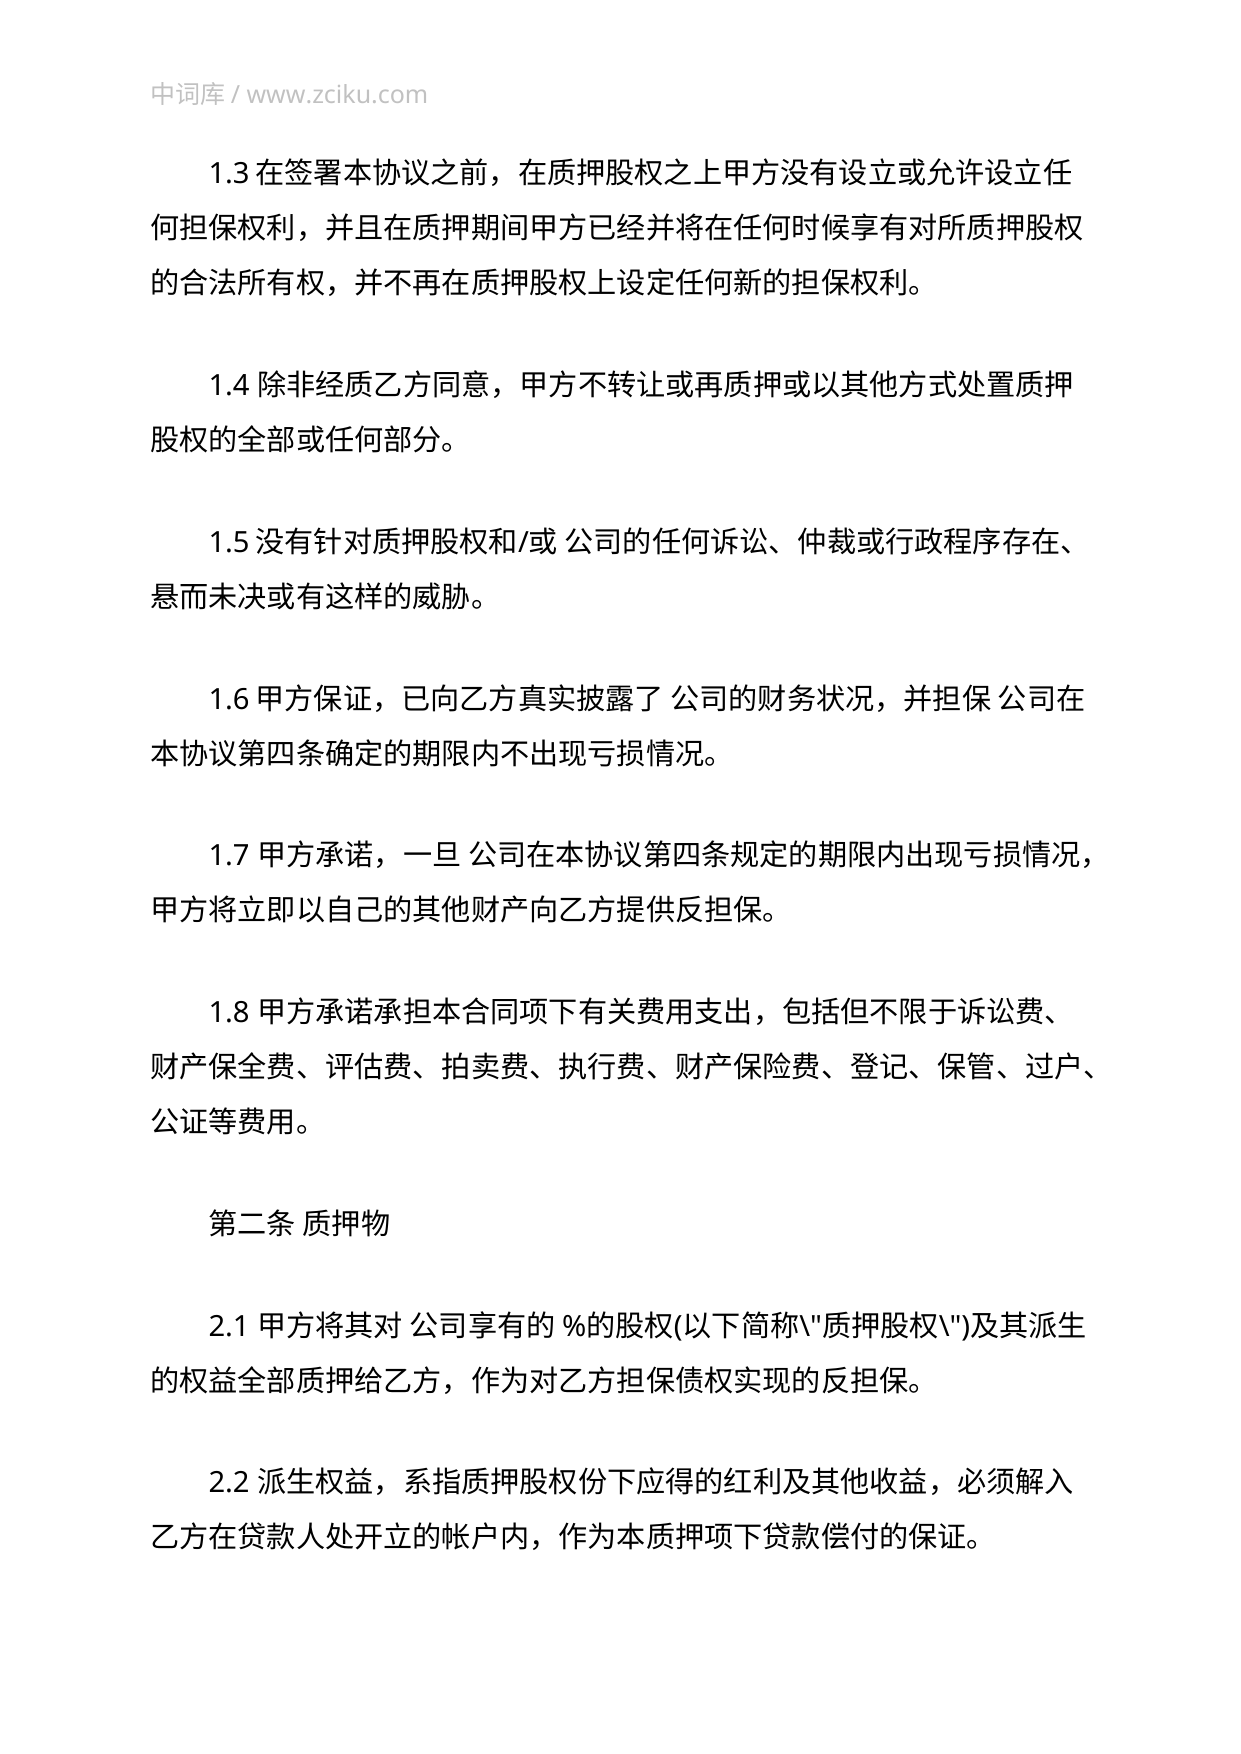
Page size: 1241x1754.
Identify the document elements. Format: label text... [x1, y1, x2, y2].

text 2.2 派生权益，系指质押股权份下应得的红利及其他收益，必须解入乙方在贷款人处开立的帐户内，作为本质押项下贷款偿付的保证。 [150, 1459, 1090, 1556]
text 1.4 除非经质乙方同意，甲方不转让或再质押或以其他方式处置质押股权的全部或任何部分。 [150, 362, 1090, 459]
text 2.1 甲方将其对 公司享有的 %的股权(以下简称\"质押股权\")及其派生的权益全部质押给乙方，作为对乙方担保债权实现的反担保。 [150, 1302, 1090, 1399]
text 1.3在签署本协议之前，在质押股权之上甲方没有设立或允许设立任何担保权利，并且在质押期间甲方已经并将在任何时候享有对所质押股权的合法所有权，并不再在质押股权上设定任何新的担保权利。 [150, 150, 1090, 302]
text 1.5没有针对质押股权和/或 公司的任何诉讼、仲裁或行政程序存在、悬而未决或有这样的威胁。 [150, 518, 1090, 616]
text 第二条 质押物 [150, 1200, 1090, 1243]
text 1.8 甲方承诺承担本合同项下有关费用支出，包括但不限于诉讼费、财产保全费、评估费、拍卖费、执行费、财产保险费、登记、保管、过户、公证等费用。 [150, 989, 1090, 1141]
text 1.6甲方保证，已向乙方真实披露了 公司的财务状况，并担保 公司在本协议第四条确定的期限内不出现亏损情况。 [150, 675, 1090, 772]
text 1.7 甲方承诺，一旦 公司在本协议第四条规定的期限内出现亏损情况，甲方将立即以自己的其他财产向乙方提供反担保。 [150, 832, 1090, 929]
